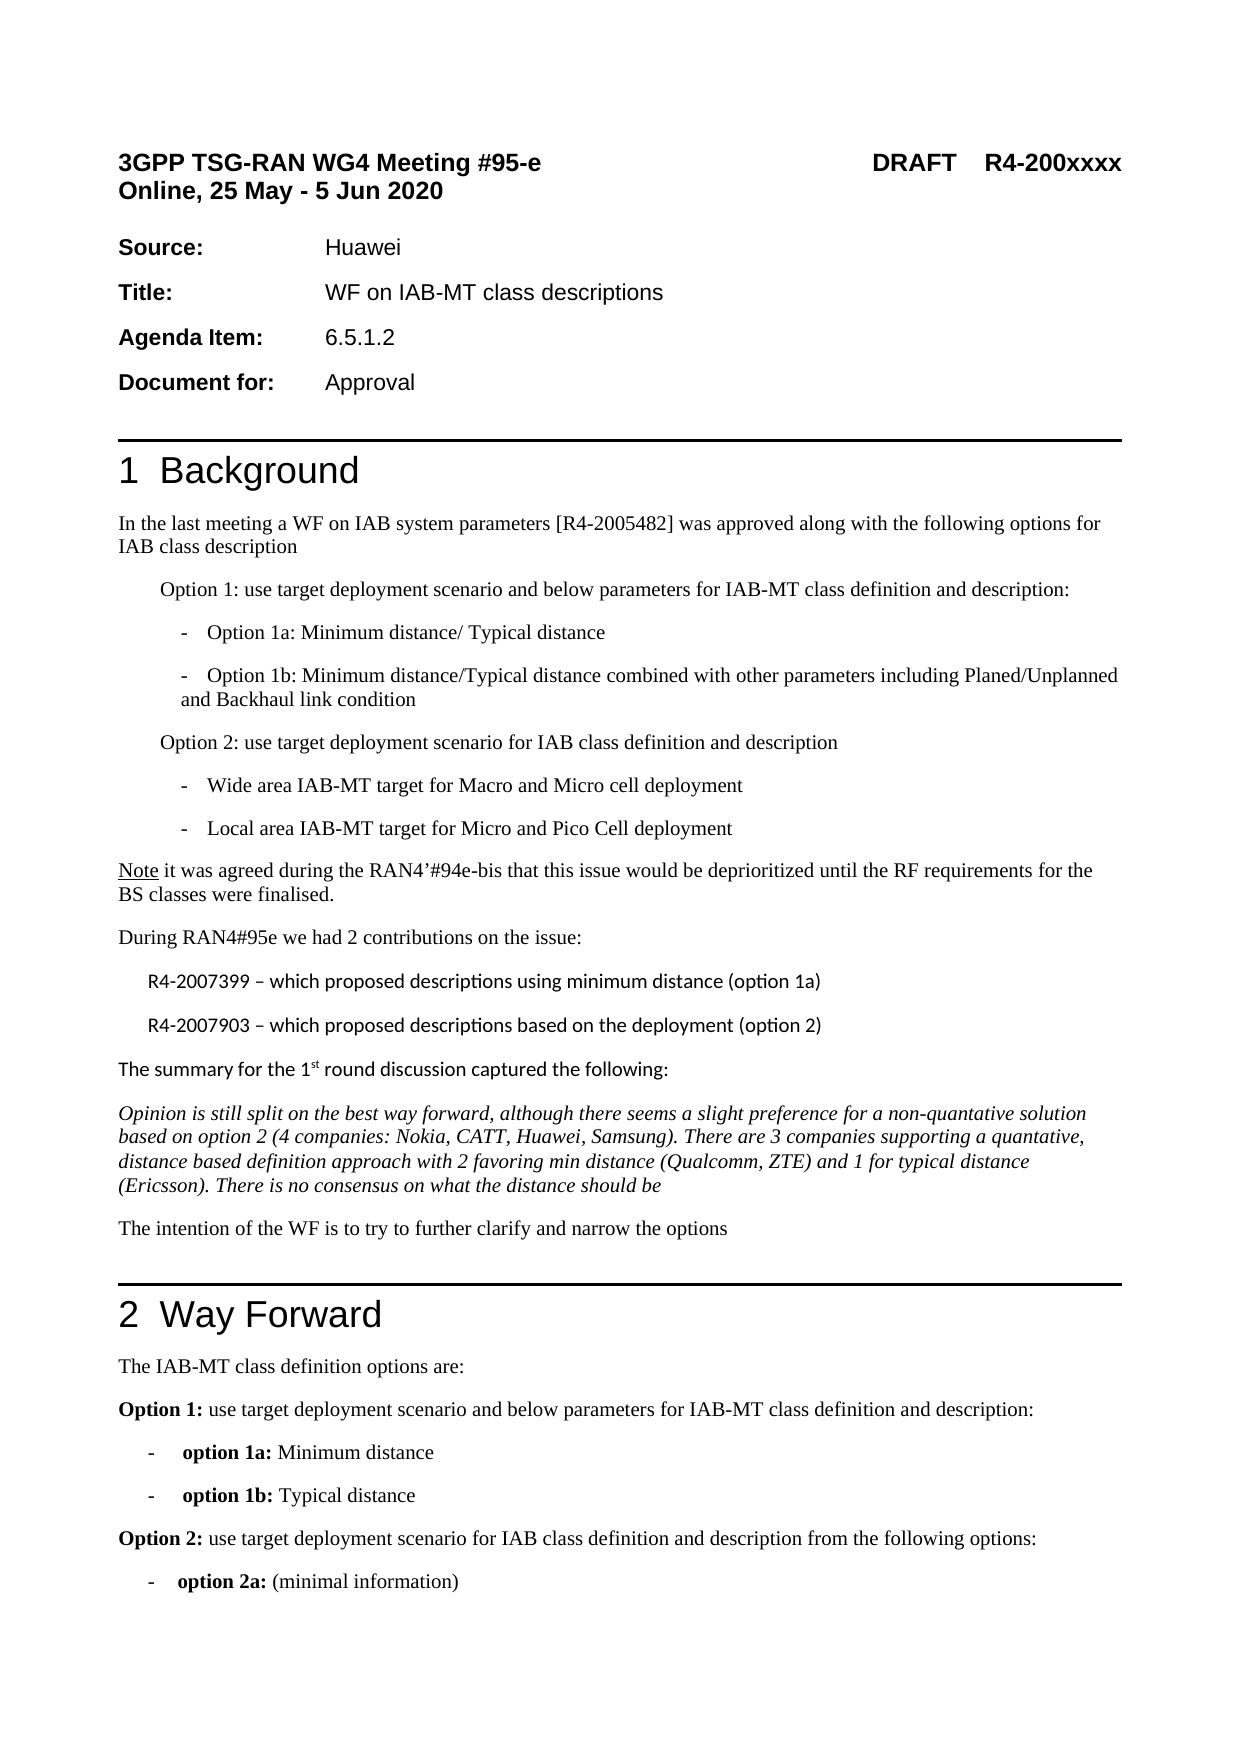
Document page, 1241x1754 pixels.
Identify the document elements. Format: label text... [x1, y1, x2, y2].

text Title: WF on IAB-MT class descriptions [118, 279, 1122, 305]
subtitle Background [118, 442, 1122, 492]
text - Option 1b: Minimum distance/Typical distance combined with other parameters including Planed/Unplanned and Backhaul link condition [181, 663, 1122, 711]
text Agenda Item: 6.5.1.2 [118, 324, 1122, 350]
text - Option 1a: Minimum distance/ Typical distance [181, 620, 1122, 644]
text Opinion is still split on the best way forward, although there seems a slight preference for a non-quantative solution based on option 2 (4 companies: Nokia, CATT, Huawei, Samsung). There are 3 companies supporting a quantative, distance based definition approach with 2 favoring min distance (Qualcomm, ZTE) and 1 for typical distance (Ericsson). There is no consensus on what the distance should be [118, 1100, 1122, 1197]
text The intention of the WF is to try to further clarify and narrow the options [118, 1215, 1122, 1239]
text R4-2007399 – which proposed descriptions using minimum distance (option 1a) [118, 968, 1122, 993]
text Option 1: use target deployment scenario and below parameters for IAB-MT class definition and description: [160, 577, 1122, 601]
text In the last meeting a WF on IAB system parameters [R4-2005482] was approved along with the following options for IAB class description [118, 510, 1122, 558]
text During RAN4#95e we had 2 contributions on the issue: [118, 925, 1122, 949]
text - option 1a: Minimum distance [139, 1440, 1122, 1464]
text R4-2007903 – which proposed descriptions based on the deployment (option 2) [118, 1012, 1122, 1037]
text Option 2: use target deployment scenario for IAB class definition and description from the following options: [118, 1526, 1122, 1550]
text Source: Huawei [118, 234, 1122, 260]
text - option 2a: (minimal information) [118, 1568, 1122, 1593]
text 3GPP TSG-RAN WG4 Meeting #95-e DRAFT R4-200xxxx [118, 147, 1122, 176]
text The summary for the 1st round discussion captured the following: [118, 1056, 1122, 1082]
text Document for: Approval [118, 369, 1122, 395]
text Option 2: use target deployment scenario for IAB class definition and description [160, 730, 1122, 754]
text The IAB-MT class definition options are: [118, 1354, 1122, 1378]
text - Wide area IAB-MT target for Macro and Micro cell deployment [181, 773, 1122, 797]
subtitle Way Forward [118, 1286, 1122, 1336]
text Note it was agreed during the RAN4’#94e-bis that this issue would be deprioritized until the RF requirements for the BS classes were finalised. [118, 858, 1122, 906]
text - Local area IAB-MT target for Micro and Pico Cell deployment [181, 815, 1122, 839]
text - option 1b: Typical distance [139, 1483, 1122, 1507]
text Online, 25 May - 5 Jun 2020 [118, 176, 1122, 205]
text Option 1: use target deployment scenario and below parameters for IAB-MT class definition and description: [118, 1397, 1122, 1421]
